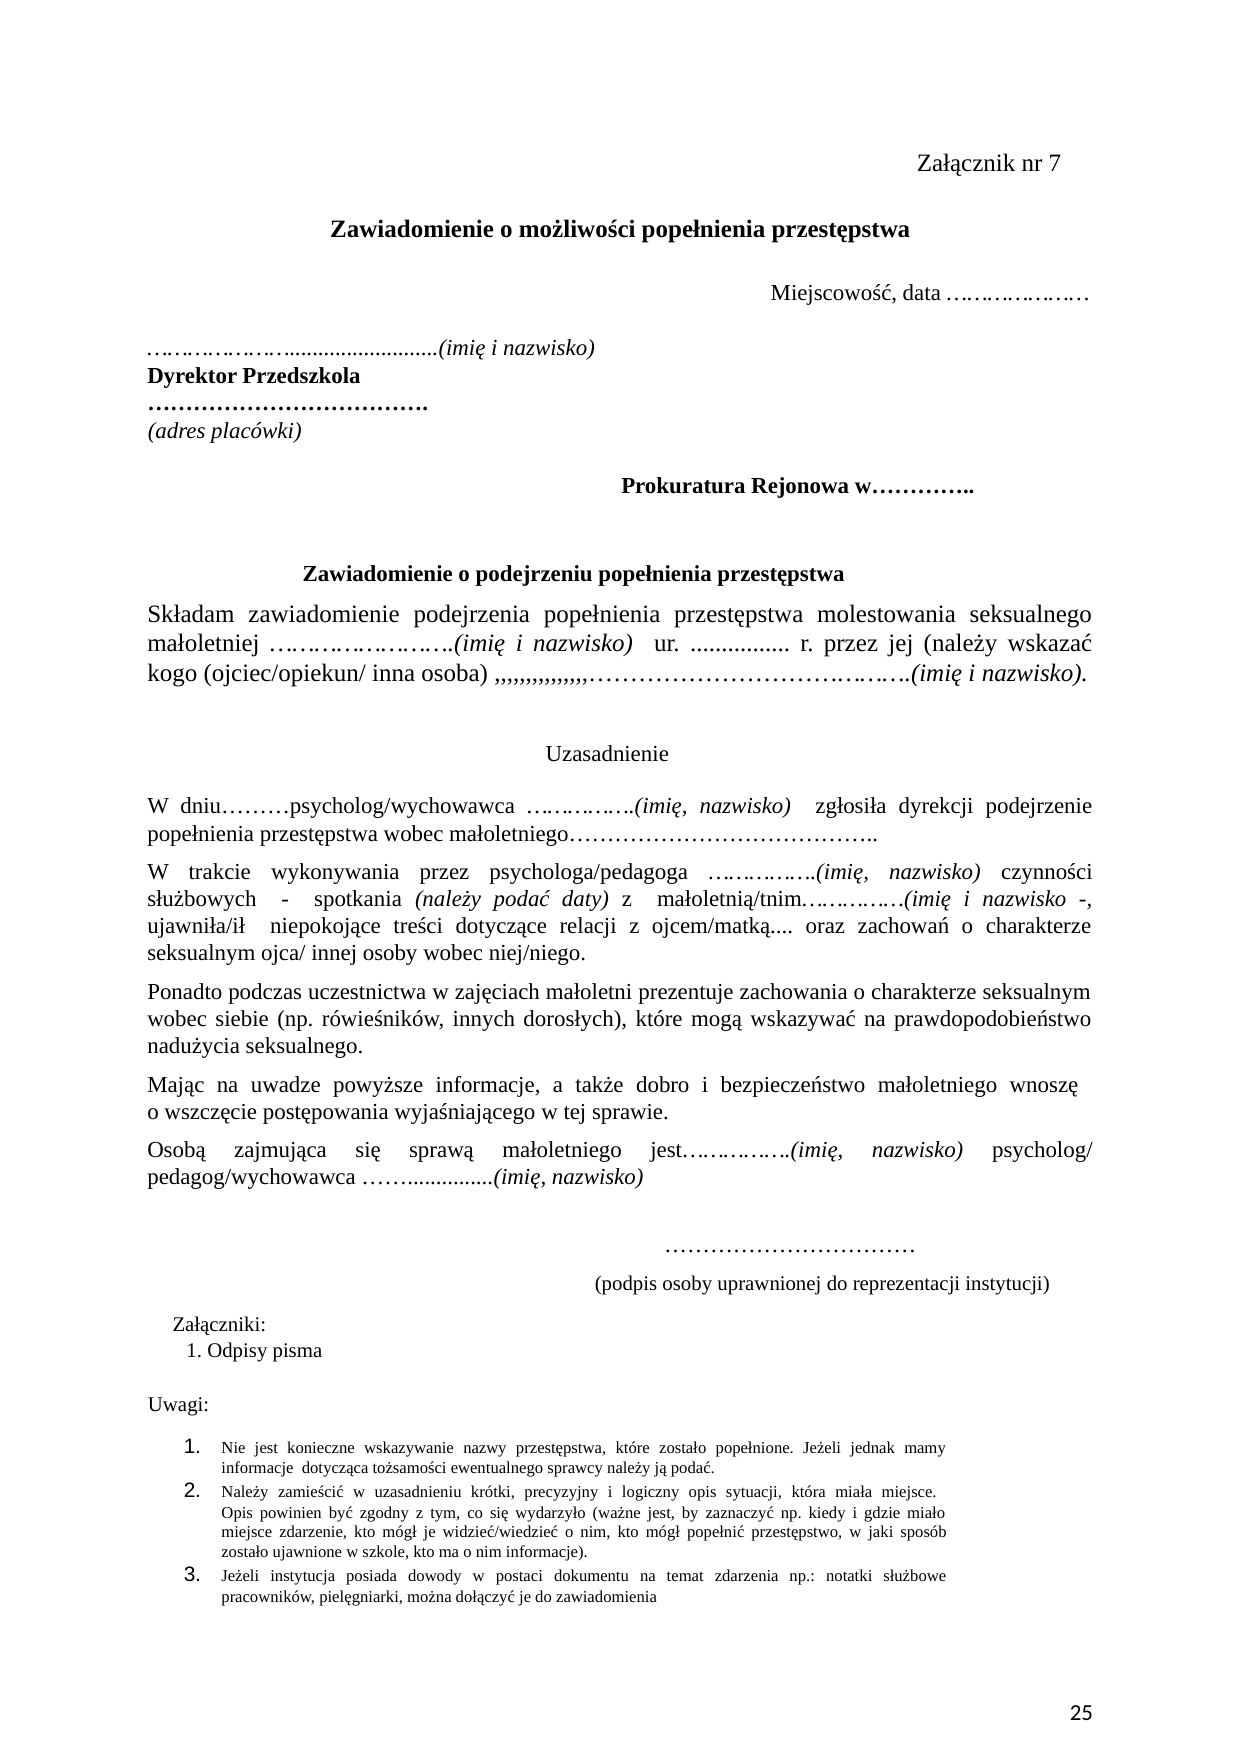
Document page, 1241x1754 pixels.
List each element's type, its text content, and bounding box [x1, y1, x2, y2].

text …………………………… [664, 1231, 947, 1258]
text W dniu………psycholog/wychowawca …………….(imię, nazwisko) zgłosiła dyrekcji podejrzenie popełnienia przestępstwa wobec małoletniego………………………………….. [147, 793, 1093, 846]
text Składam zawiadomienie podejrzenia popełnienia przestępstwa molestowania seksualnego małoletniej …………………….(imię i nazwisko) ur. ................ r. przez jej (należy wskazać kogo (ojciec/opiekun/ inna osoba) ,,,,,,,,,,,,,,,………………………………….(imię i nazwisko). [147, 599, 1093, 687]
text (adres placówki) [148, 417, 947, 443]
text Mając na uwadze powyższe informacje, a także dobro i bezpieczeństwo małoletniego wnoszę o wszczęcie postępowania wyjaśniającego w tej sprawie. [147, 1071, 1093, 1124]
text Załączniki: [172, 1312, 947, 1336]
text Zawiadomienie o możliwości popełnienia przestępstwa [148, 214, 1093, 274]
text Uzasadnienie [545, 740, 1093, 766]
text Prokuratura Rejonowa w………….. [503, 472, 1093, 498]
text (podpis osoby uprawnionej do reprezentacji instytucji) [148, 1271, 1093, 1295]
text W trakcie wykonywania przez psychologa/pedagoga …………….(imię, nazwisko) czynności służbowych - spotkania (należy podać daty) z małoletnią/tnim……………(imię i nazwisko -, ujawniła/ił niepokojące treści dotyczące relacji z ojcem/matką.... oraz zachowań o charakterze seksualnym ojca/ innej osoby wobec niej/niego. [147, 858, 1093, 966]
text Miejscowość, data ………………… [419, 279, 1093, 305]
list Nie jest konieczne wskazywanie nazwy przestępstwa, które zostało popełnione. Jeżeli jednak mamy informacje dotycząca tożsamości ewentualnego sprawcy należy ją podać. [183, 1433, 947, 1477]
text Dyrektor Przedszkola [147, 362, 947, 388]
text …………………..........................(imię i nazwisko) [147, 334, 1093, 360]
text Uwagi: [148, 1392, 947, 1416]
text ………………………………. [147, 389, 947, 416]
text Ponadto podczas uczestnictwa w zajęciach małoletni prezentuje zachowania o charakterze seksualnym wobec siebie (np. rówieśników, innych dorosłych), które mogą wskazywać na prawdopodobieństwo nadużycia seksualnego. [147, 978, 1093, 1058]
text 1. Odpisy pisma [186, 1337, 947, 1362]
list Jeżeli instytucja posiada dowody w postaci dokumentu na temat zdarzenia np.: notatki służbowe pracowników, pielęgniarki, można dołączyć je do zawiadomienia [183, 1562, 947, 1606]
text Załącznik nr 7 [885, 148, 1093, 176]
list Należy zamieścić w uzasadnieniu krótki, precyzyjny i logiczny opis sytuacji, która miała miejsce. Opis powinien być zgodny z tym, co się wydarzyło (ważne jest, by zaznaczyć np. kiedy i gdzie miało miejsce zdarzenie, kto mógł je widzieć/wiedzieć o nim, kto mógł popełnić przestępstwo, w jaki sposób zostało ujawnione w szkole, kto ma o nim informacje). [183, 1478, 947, 1561]
text Osobą zajmująca się sprawą małoletniego jest…………….(imię, nazwisko) psycholog/ pedagog/wychowawca ……...............(imię, nazwisko) [147, 1136, 1093, 1190]
text Zawiadomienie o podejrzeniu popełnienia przestępstwa [302, 561, 1093, 587]
